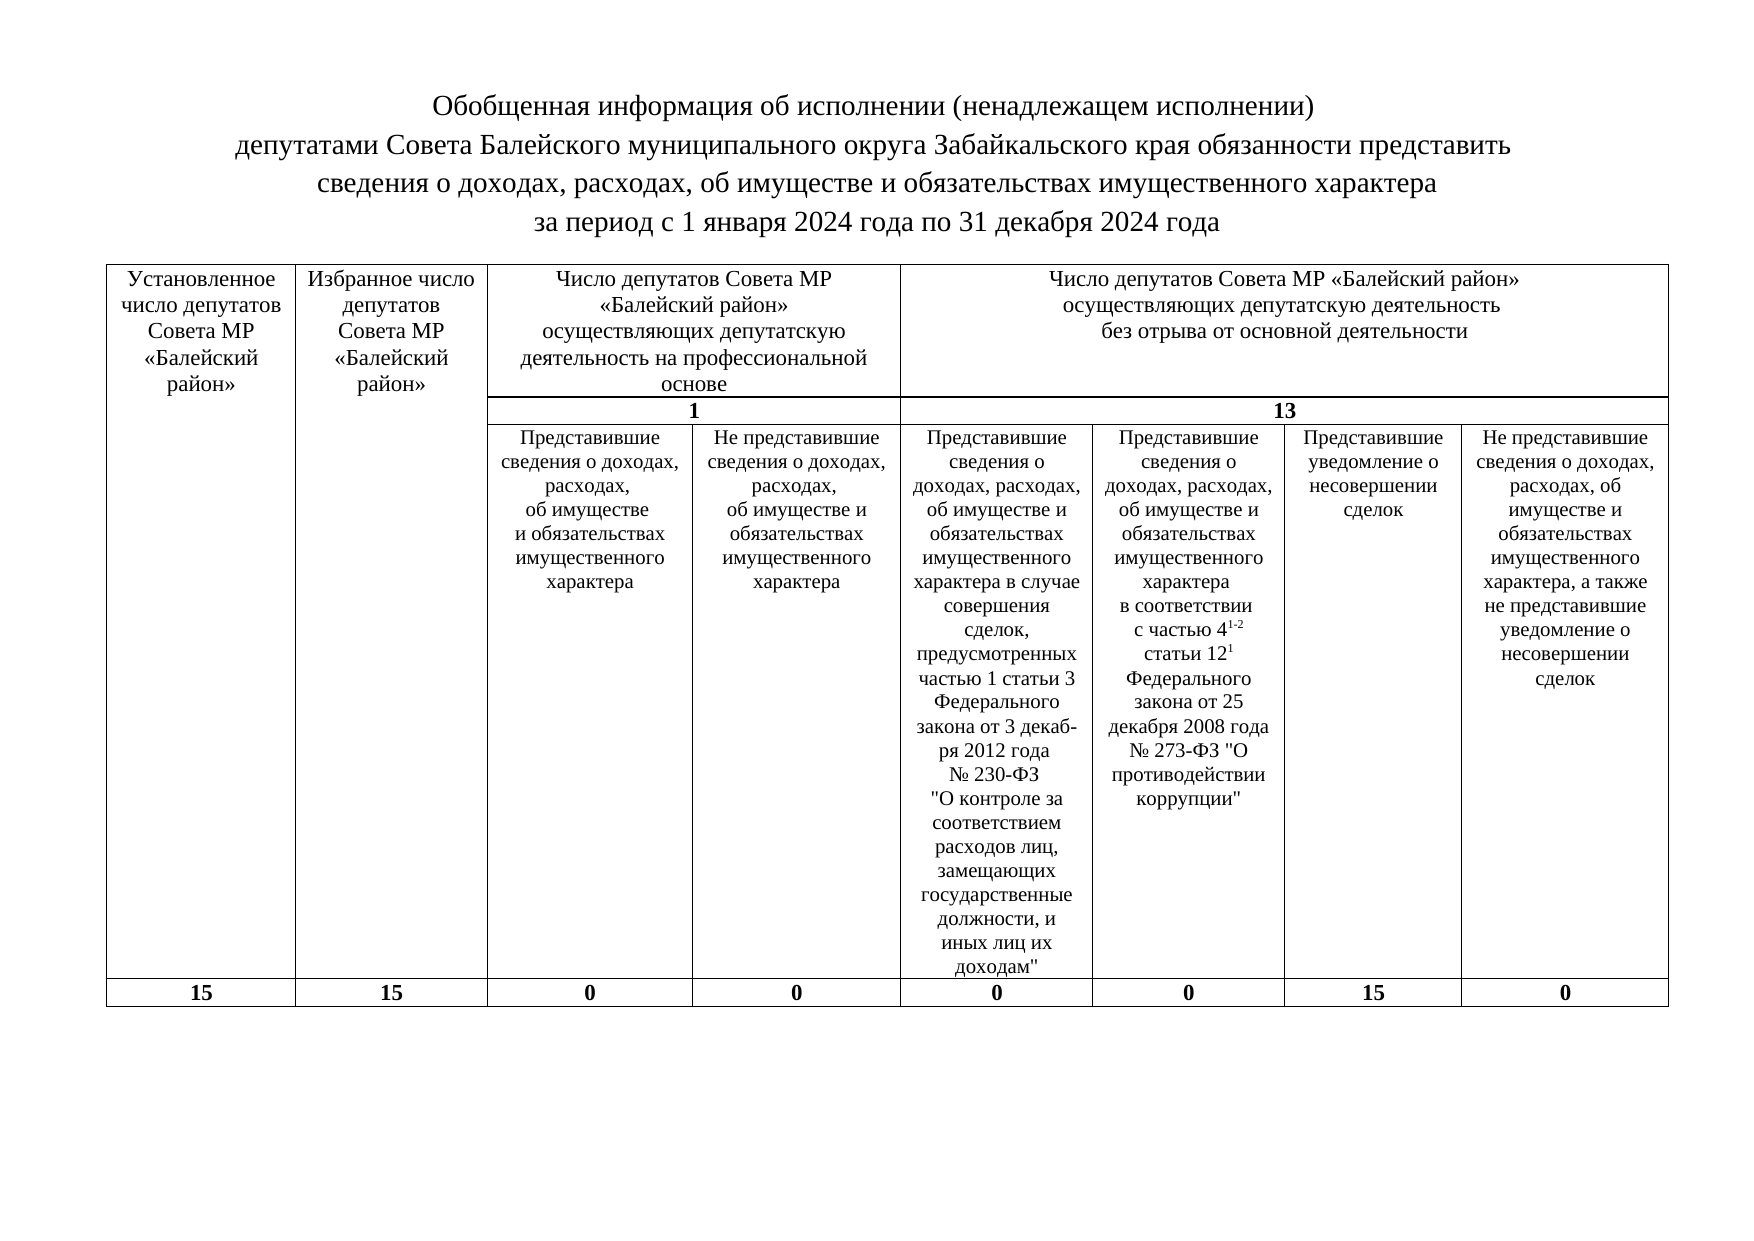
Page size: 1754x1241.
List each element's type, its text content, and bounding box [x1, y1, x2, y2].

table_cell Представившие сведения о доходах, расходах, об имуществе и обязательствах имущественного характера в соответствии с частью 41-2 статьи 121 Федерального закона от 25 декабря 2008 года № 273-ФЗ "О противодействии коррупции" [1093, 425, 1284, 978]
table_header Установленное число депутатов Совета МР «Балейский район» [107, 265, 295, 978]
table_cell 1 [488, 398, 900, 424]
table_cell 15 [296, 979, 487, 1006]
table_cell Представившие уведомление о несовершении сделок [1285, 425, 1461, 978]
table_cell 13 [901, 398, 1668, 424]
table_cell 0 [1462, 979, 1668, 1006]
table_cell Представившие сведения о доходах, расходах, об имуществе и обязательствах имущественного характера в случае совершения сделок, предусмотренных частью 1 статьи 3 Федерального закона от 3 декаб-ря 2012 года № 230-ФЗ "О контроле за соответствием расходов лиц, замещающих государственные должности, и иных лиц их доходам" [901, 425, 1092, 978]
table_cell Не представившие сведения о доходах, расходах, об имуществе и обязательствах имущественного характера, а также не представившие уведомление о несовершении сделок [1462, 425, 1668, 978]
table_cell Не представившие сведения о доходах, расходах, об имуществе и обязательствах имущественного характера [693, 425, 900, 978]
table_header Число депутатов Совета МР «Балейский район» осуществляющих депутатскую деятельность на профессиональной основе [488, 265, 900, 396]
text Обобщенная информация об исполнении (ненадлежащем исполнении) депутатами Совета Балейского муниципального округа Забайкальского края обязанности представить сведения о доходах, расходах, об имуществе и обязательствах имущественного характера за период с 1 января 2024 года по 31 декабря 2024 года [118, 88, 1636, 238]
table_cell Представившие сведения о доходах, расходах, об имуществе и обязательствах имущественного характера [488, 425, 692, 978]
table_cell 15 [107, 979, 295, 1006]
table_cell 15 [1285, 979, 1461, 1006]
table_cell 0 [488, 979, 692, 1006]
table_cell 0 [901, 979, 1092, 1006]
table_cell 0 [1093, 979, 1284, 1006]
table_header Число депутатов Совета МР «Балейский район» осуществляющих депутатскую деятельность без отрыва от основной деятельности [901, 265, 1668, 396]
table_header Избранное число депутатов Совета МР «Балейский район» [296, 265, 487, 978]
table_cell 0 [693, 979, 900, 1006]
